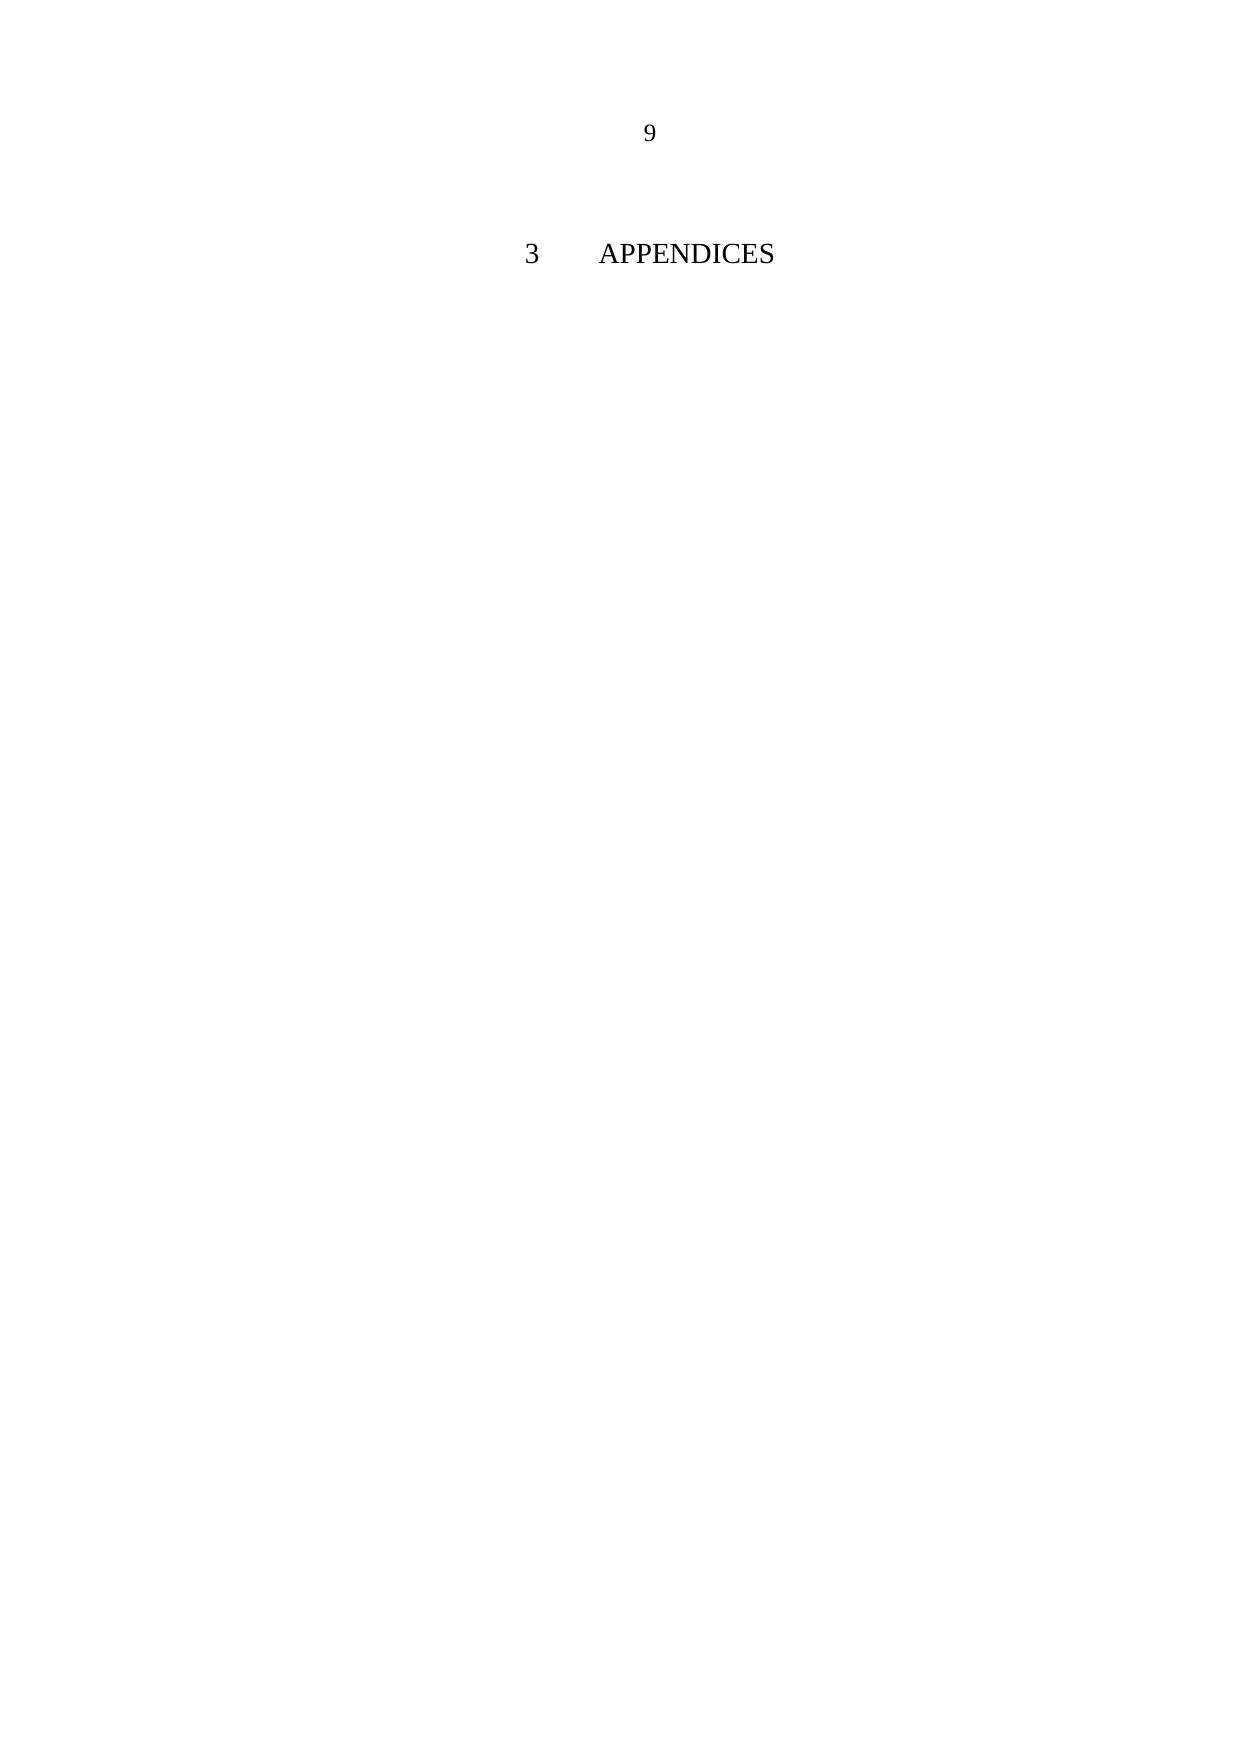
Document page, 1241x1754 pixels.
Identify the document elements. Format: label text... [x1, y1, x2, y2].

subtitle APPENDICES [207, 236, 1092, 270]
